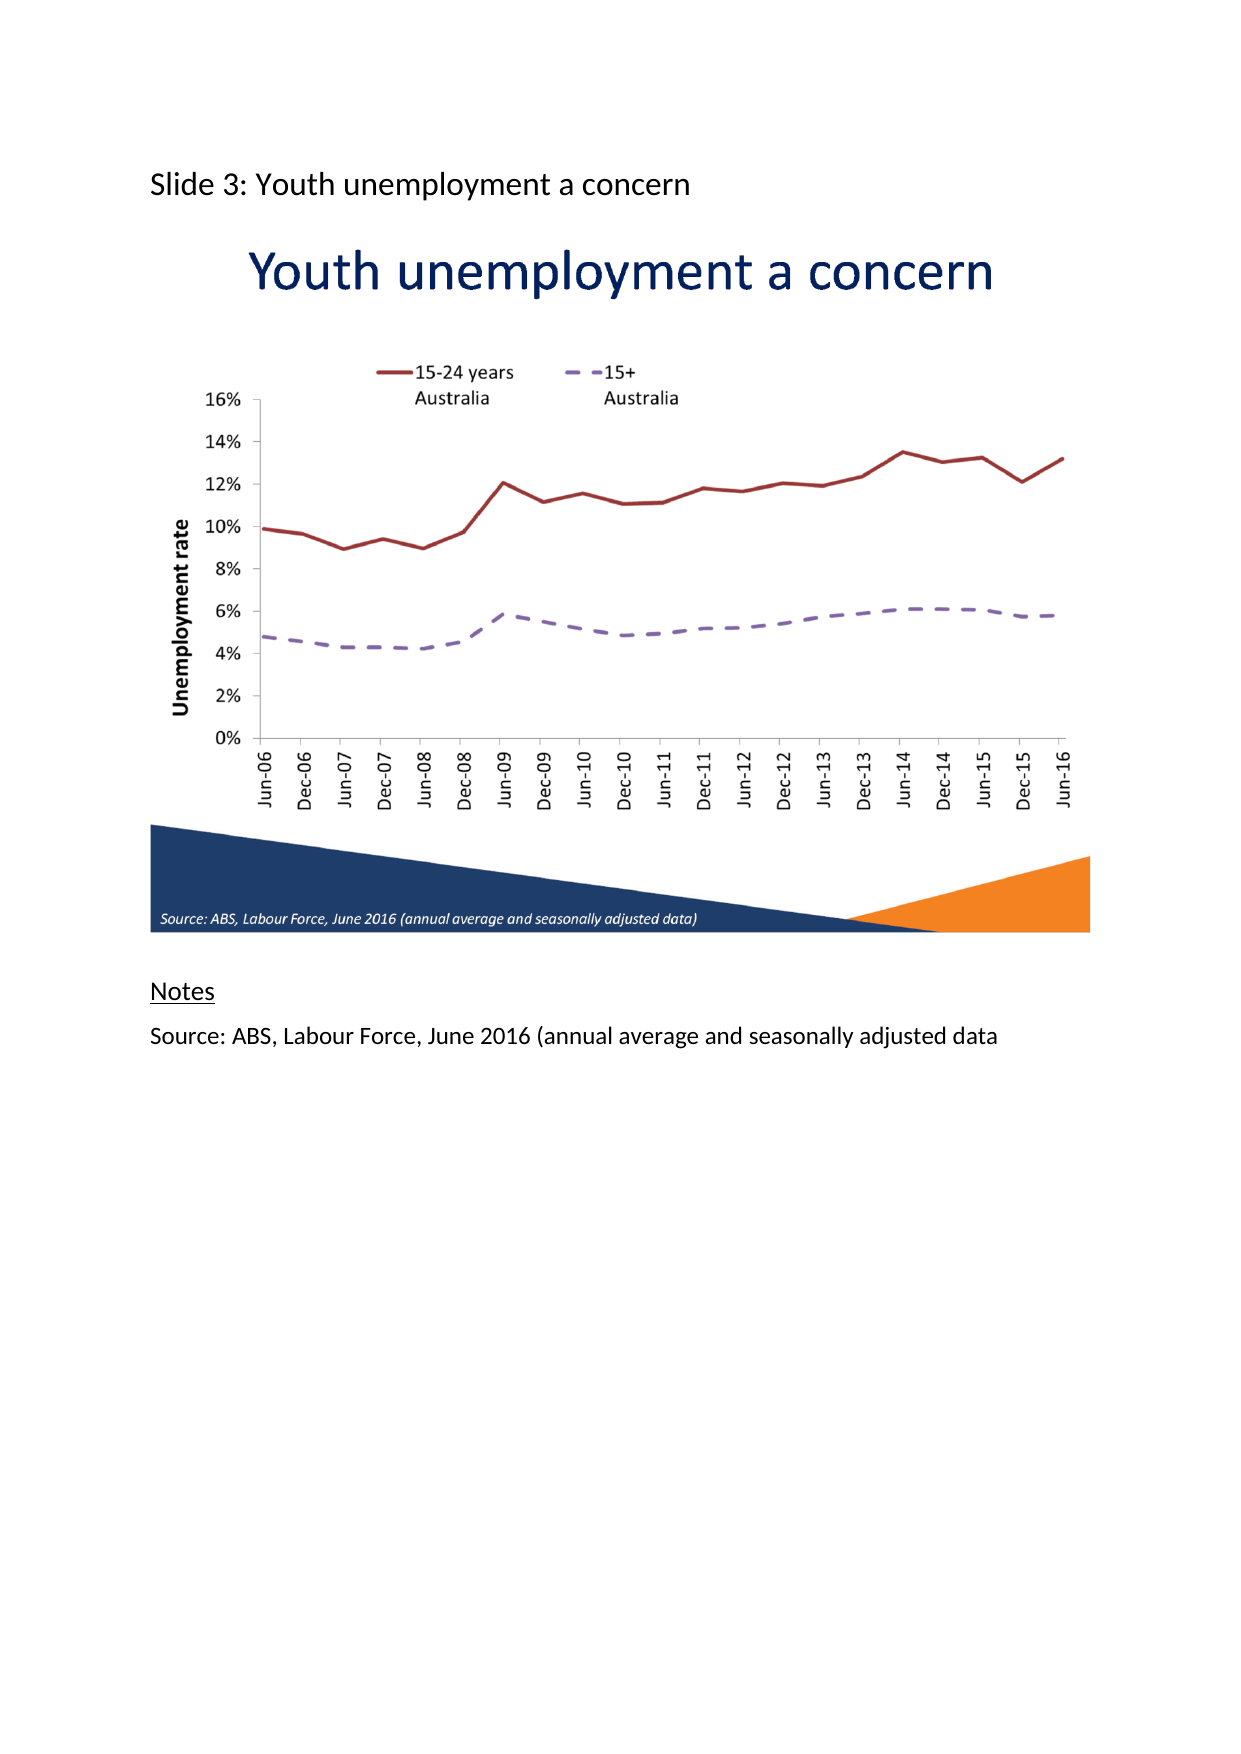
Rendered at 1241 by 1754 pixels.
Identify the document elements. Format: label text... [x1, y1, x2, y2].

text Source: ABS, Labour Force, June 2016 (annual average and seasonally adjusted data [150, 1020, 1090, 1051]
subtitle Slide 3: Youth unemployment a concern [150, 162, 1090, 203]
picture [150, 228, 1091, 935]
subtitle Notes [150, 974, 1090, 1007]
